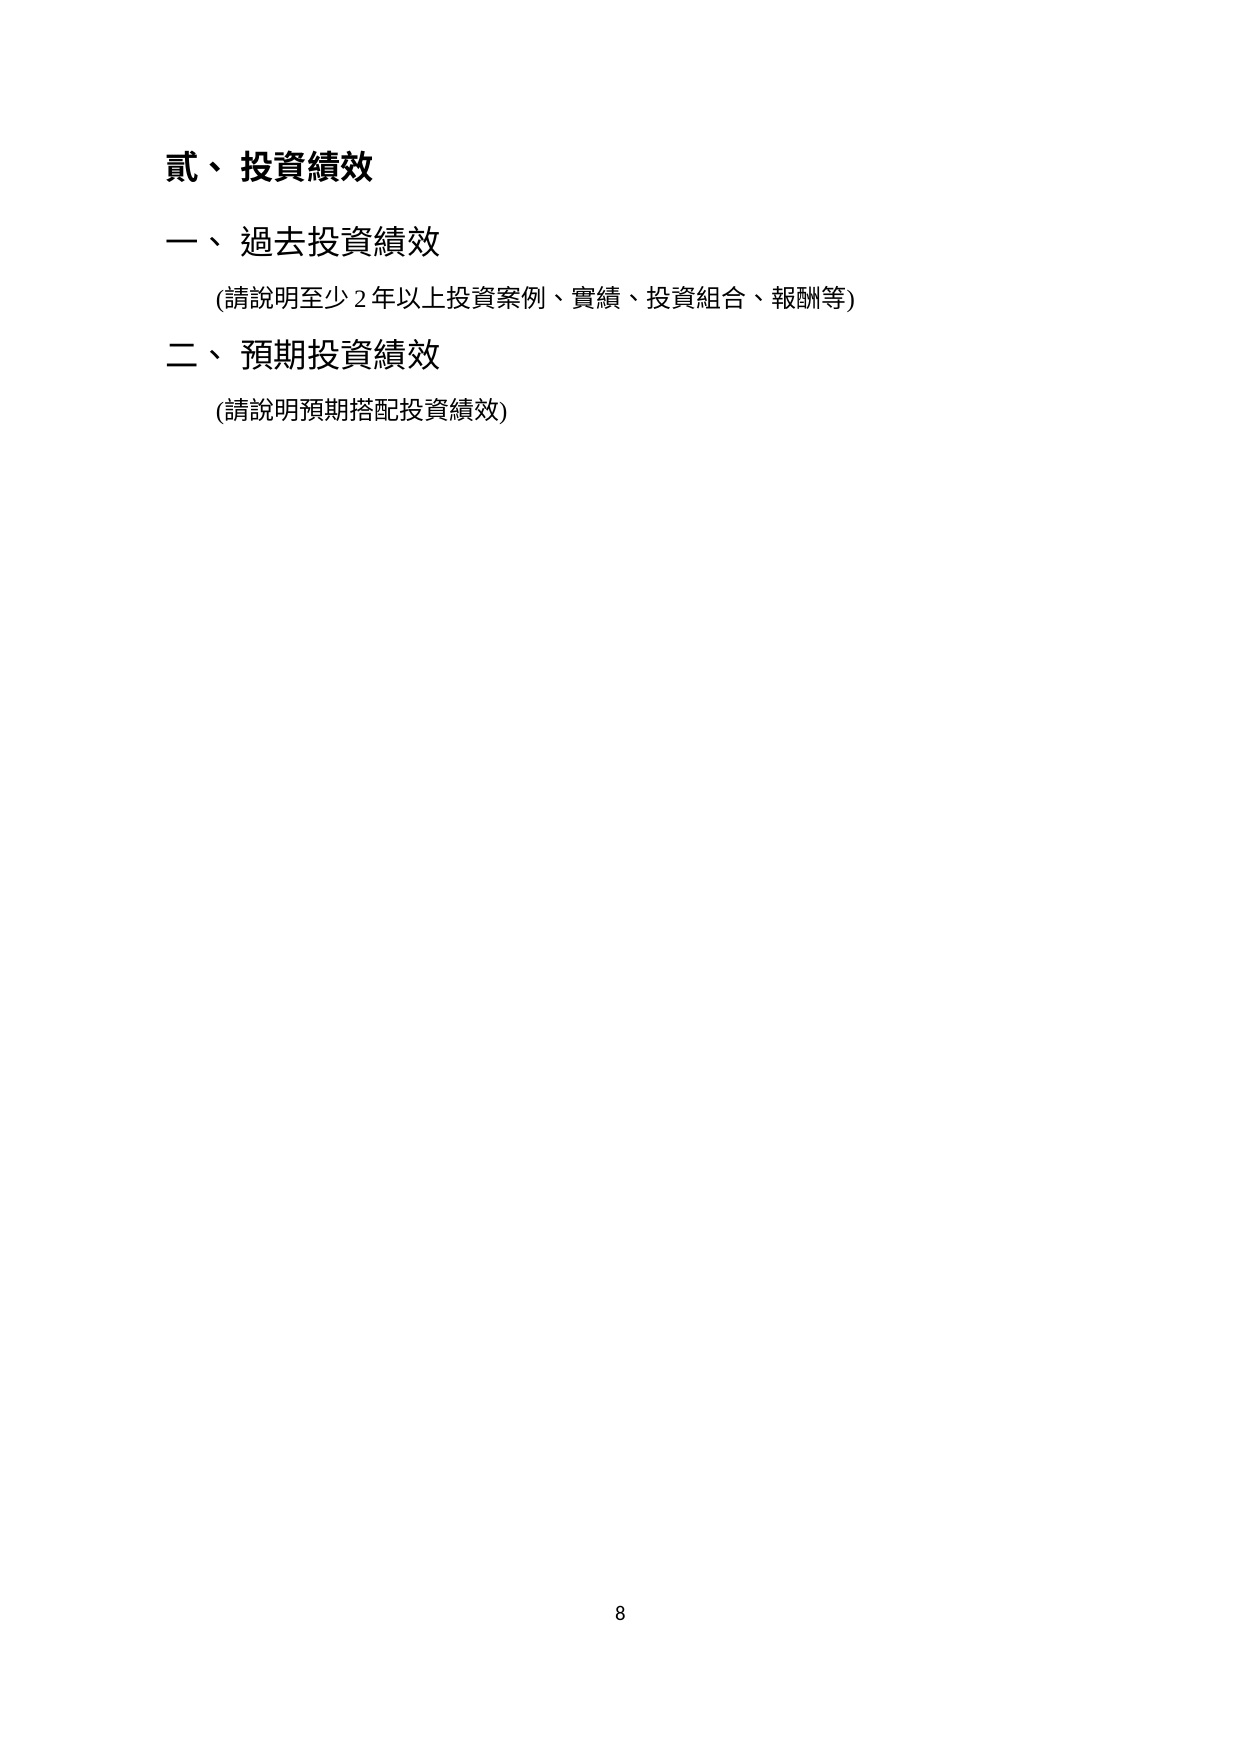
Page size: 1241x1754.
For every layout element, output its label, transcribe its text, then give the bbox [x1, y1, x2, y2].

list 預期投資績效 [165, 315, 1075, 390]
list (請說明至少2年以上投資案例、實績、投資組合、報酬等) [216, 278, 1075, 315]
list 過去投資績效 [165, 203, 1075, 278]
list (請說明預期搭配投資績效) [216, 390, 1075, 428]
list 投資績效 [165, 128, 1075, 203]
